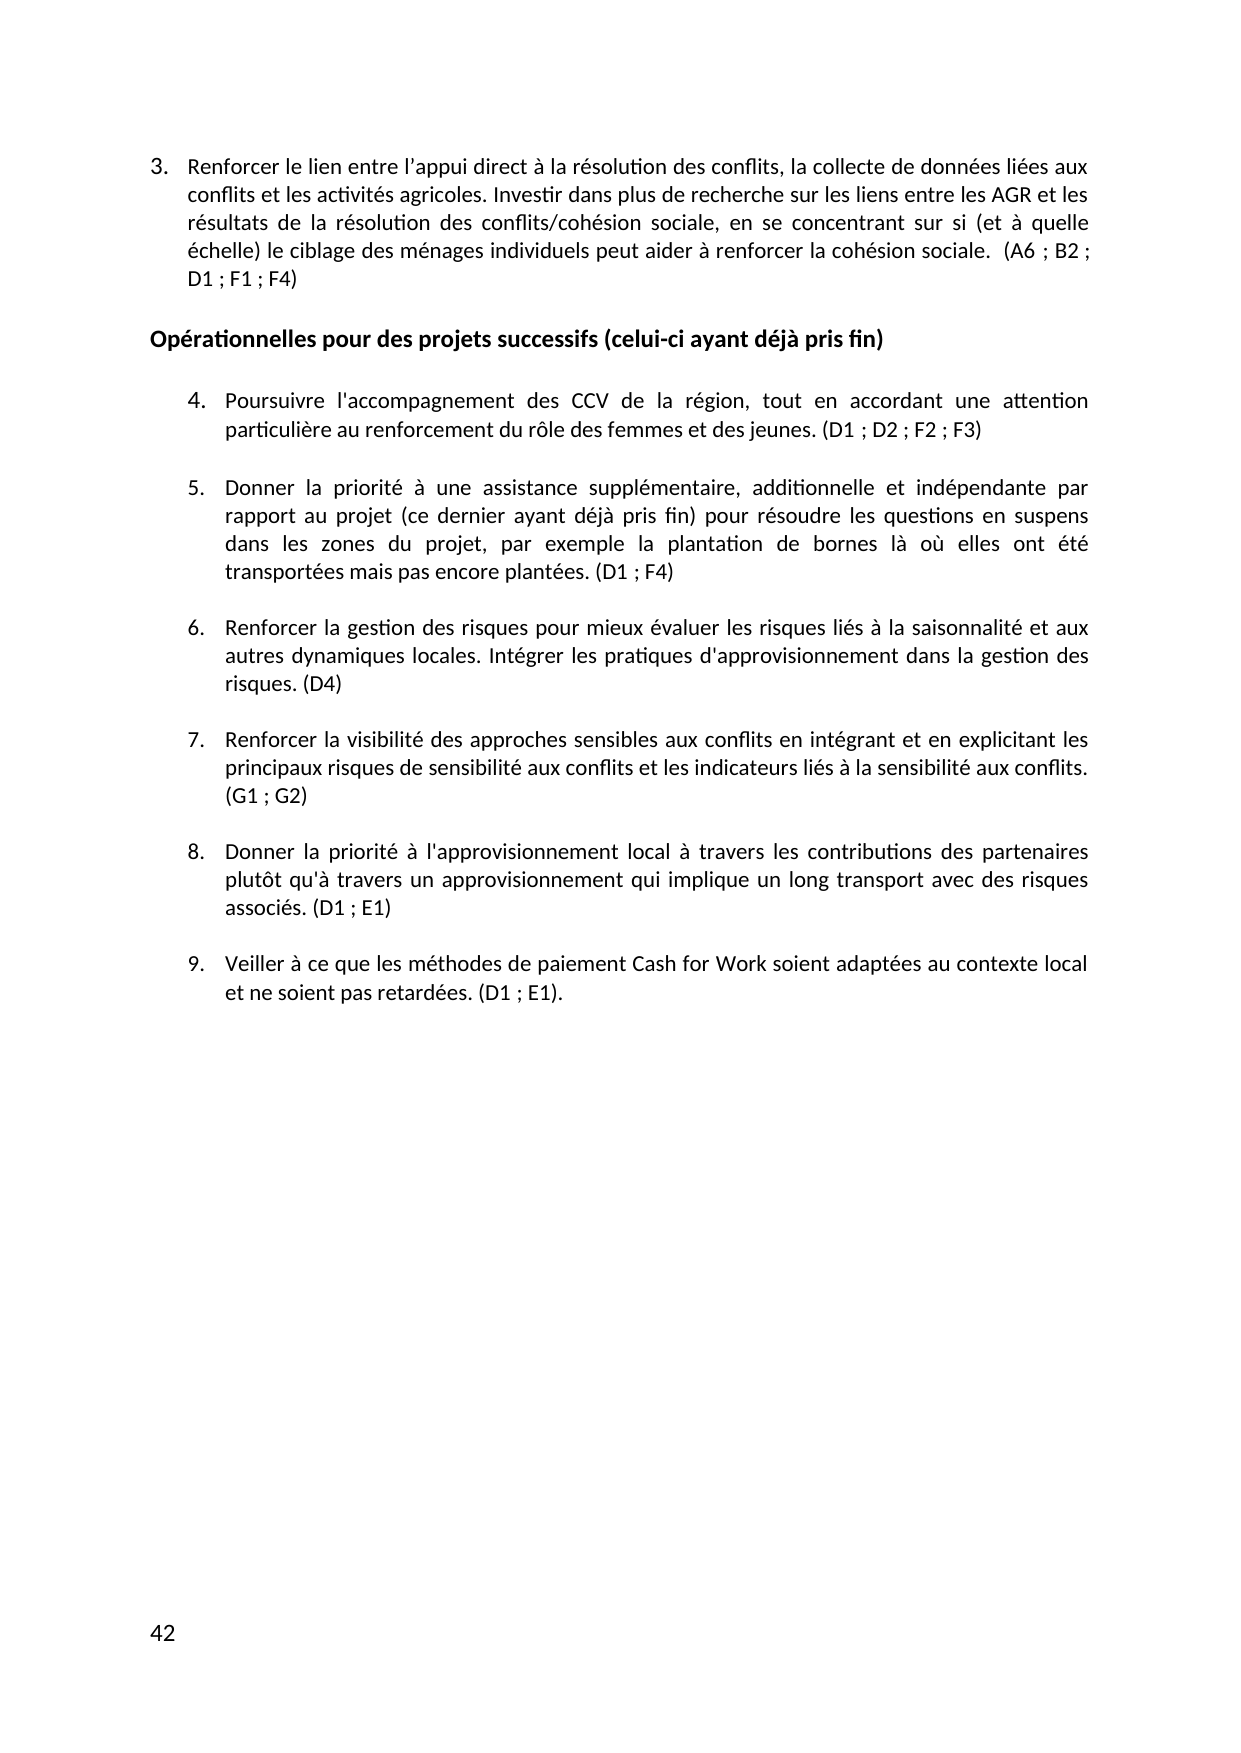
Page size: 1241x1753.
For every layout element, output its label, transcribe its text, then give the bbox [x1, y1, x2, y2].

text Opérationnelles pour des projets successifs (celui-ci ayant déjà pris fin) [150, 323, 1090, 354]
list Veiller à ce que les méthodes de paiement Cash for Work soient adaptées au contexte local et ne soient pas retardées. (D1 ; E1). [187, 949, 1090, 1006]
list Donner la priorité à une assistance supplémentaire, additionnelle et indépendante par rapport au projet (ce dernier ayant déjà pris fin) pour résoudre les questions en suspens dans les zones du projet, par exemple la plantation de bornes là où elles ont été transportées mais pas encore plantées. (D1 ; F4) [187, 473, 1090, 585]
list Donner la priorité à l'approvisionnement local à travers les contributions des partenaires plutôt qu'à travers un approvisionnement qui implique un long transport avec des risques associés. (D1 ; E1) [187, 837, 1090, 922]
list Renforcer le lien entre l’appui direct à la résolution des conflits, la collecte de données liées aux conflits et les activités agricoles. Investir dans plus de recherche sur les liens entre les AGR et les résultats de la résolution des conflits/cohésion sociale, en se concentrant sur si (et à quelle échelle) le ciblage des ménages individuels peut aider à renforcer la cohésion sociale. (A6 ; B2 ; D1 ; F1 ; F4) [150, 150, 1090, 293]
list Renforcer la gestion des risques pour mieux évaluer les risques liés à la saisonnalité et aux autres dynamiques locales. Intégrer les pratiques d'approvisionnement dans la gestion des risques. (D4) [187, 613, 1090, 697]
list Renforcer la visibilité des approches sensibles aux conflits en intégrant et en explicitant les principaux risques de sensibilité aux conflits et les indicateurs liés à la sensibilité aux conflits. (G1 ; G2) [187, 725, 1090, 809]
list Poursuivre l'accompagnement des CCV de la région, tout en accordant une attention particulière au renforcement du rôle des femmes et des jeunes. (D1 ; D2 ; F2 ; F3) [187, 384, 1090, 443]
